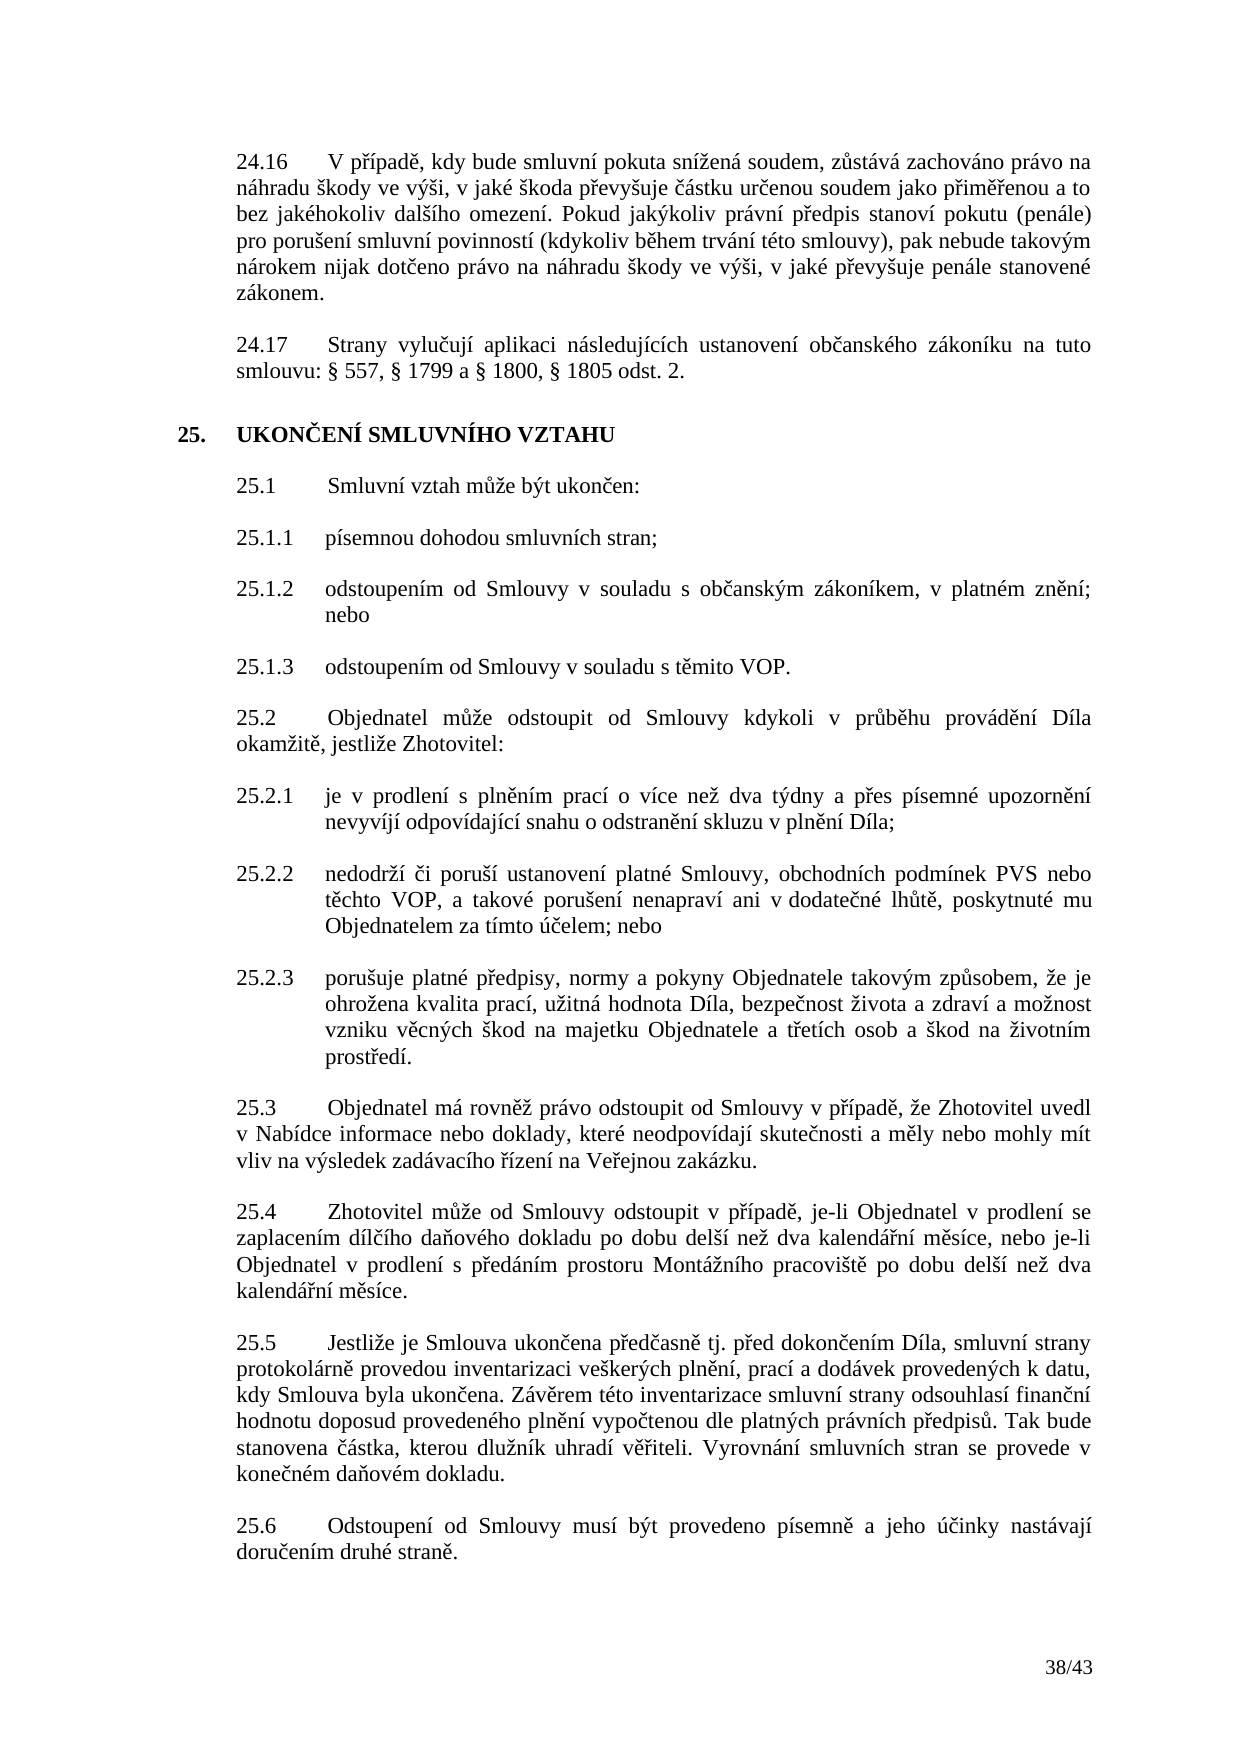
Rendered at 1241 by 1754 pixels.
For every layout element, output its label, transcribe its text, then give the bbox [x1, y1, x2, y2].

text odstoupením od Smlouvy v souladu s těmito VOP. [236, 653, 1092, 679]
text nedodrží či poruší ustanovení platné Smlouvy, obchodních podmínek PVS nebo těchto VOP, a takové porušení nenapraví ani v dodatečné lhůtě, poskytnuté mu Objednatelem za tímto účelem; nebo [236, 859, 1092, 939]
text Odstoupení od Smlouvy musí být provedeno písemně a jeho účinky nastávají doručením druhé straně. [236, 1512, 1092, 1564]
text Objednatel může odstoupit od Smlouvy kdykoli v průběhu provádění Díla okamžitě, jestliže Zhotovitel: [236, 704, 1092, 757]
text Smluvní vztah může být ukončen: [236, 472, 1092, 499]
text V případě, kdy bude smluvní pokuta snížená soudem, zůstává zachováno právo na náhradu škody ve výši, v jaké škoda převyšuje částku určenou soudem jako přiměřenou a to bez jakéhokoliv dalšího omezení. Pokud jakýkoliv právní předpis stanoví pokutu (penále) pro porušení smluvní povinností (kdykoliv během trvání této smlouvy), pak nebude takovým nárokem nijak dotčeno právo na náhradu škody ve výši, v jaké převyšuje penále stanovené zákonem. [236, 148, 1092, 306]
text odstoupením od Smlouvy v souladu s občanským zákoníkem, v platném znění; nebo [236, 575, 1092, 628]
text Jestliže je Smlouva ukončena předčasně tj. před dokončením Díla, smluvní strany protokolárně provedou inventarizaci veškerých plnění, prací a dodávek provedených k datu, kdy Smlouva byla ukončena. Závěrem této inventarizace smluvní strany odsouhlasí finanční hodnotu doposud provedeného plnění vypočtenou dle platných právních předpisů. Tak bude stanovena částka, kterou dlužník uhradí věřiteli. Vyrovnání smluvních stran se provede v konečném daňovém dokladu. [236, 1328, 1092, 1487]
text písemnou dohodou smluvních stran; [236, 524, 1092, 550]
text Objednatel má rovněž právo odstoupit od Smlouvy v případě, že Zhotovitel uvedl v Nabídce informace nebo doklady, které neodpovídají skutečnosti a měly nebo mohly mít vliv na výsledek zadávacího řízení na Veřejnou zakázku. [236, 1094, 1092, 1173]
text Zhotovitel může od Smlouvy odstoupit v případě, je-li Objednatel v prodlení se zaplacením dílčího daňového dokladu po dobu delší než dva kalendářní měsíce, nebo je-li Objednatel v prodlení s předáním prostoru Montážního pracoviště po dobu delší než dva kalendářní měsíce. [236, 1198, 1092, 1303]
text porušuje platné předpisy, normy a pokyny Objednatele takovým způsobem, že je ohrožena kvalita prací, užitná hodnota Díla, bezpečnost života a zdraví a možnost vzniku věcných škod na majetku Objednatele a třetích osob a škod na životním prostředí. [236, 964, 1092, 1069]
text Ukončení smluvního vztahu [177, 421, 1092, 447]
text Strany vylučují aplikaci následujících ustanovení občanského zákoníku na tuto smlouvu: § 557, § 1799 a § 1800, § 1805 odst. 2. [236, 331, 1092, 383]
text je v prodlení s plněním prací o více než dva týdny a přes písemné upozornění nevyvíjí odpovídající snahu o odstranění skluzu v plnění Díla; [236, 782, 1092, 834]
